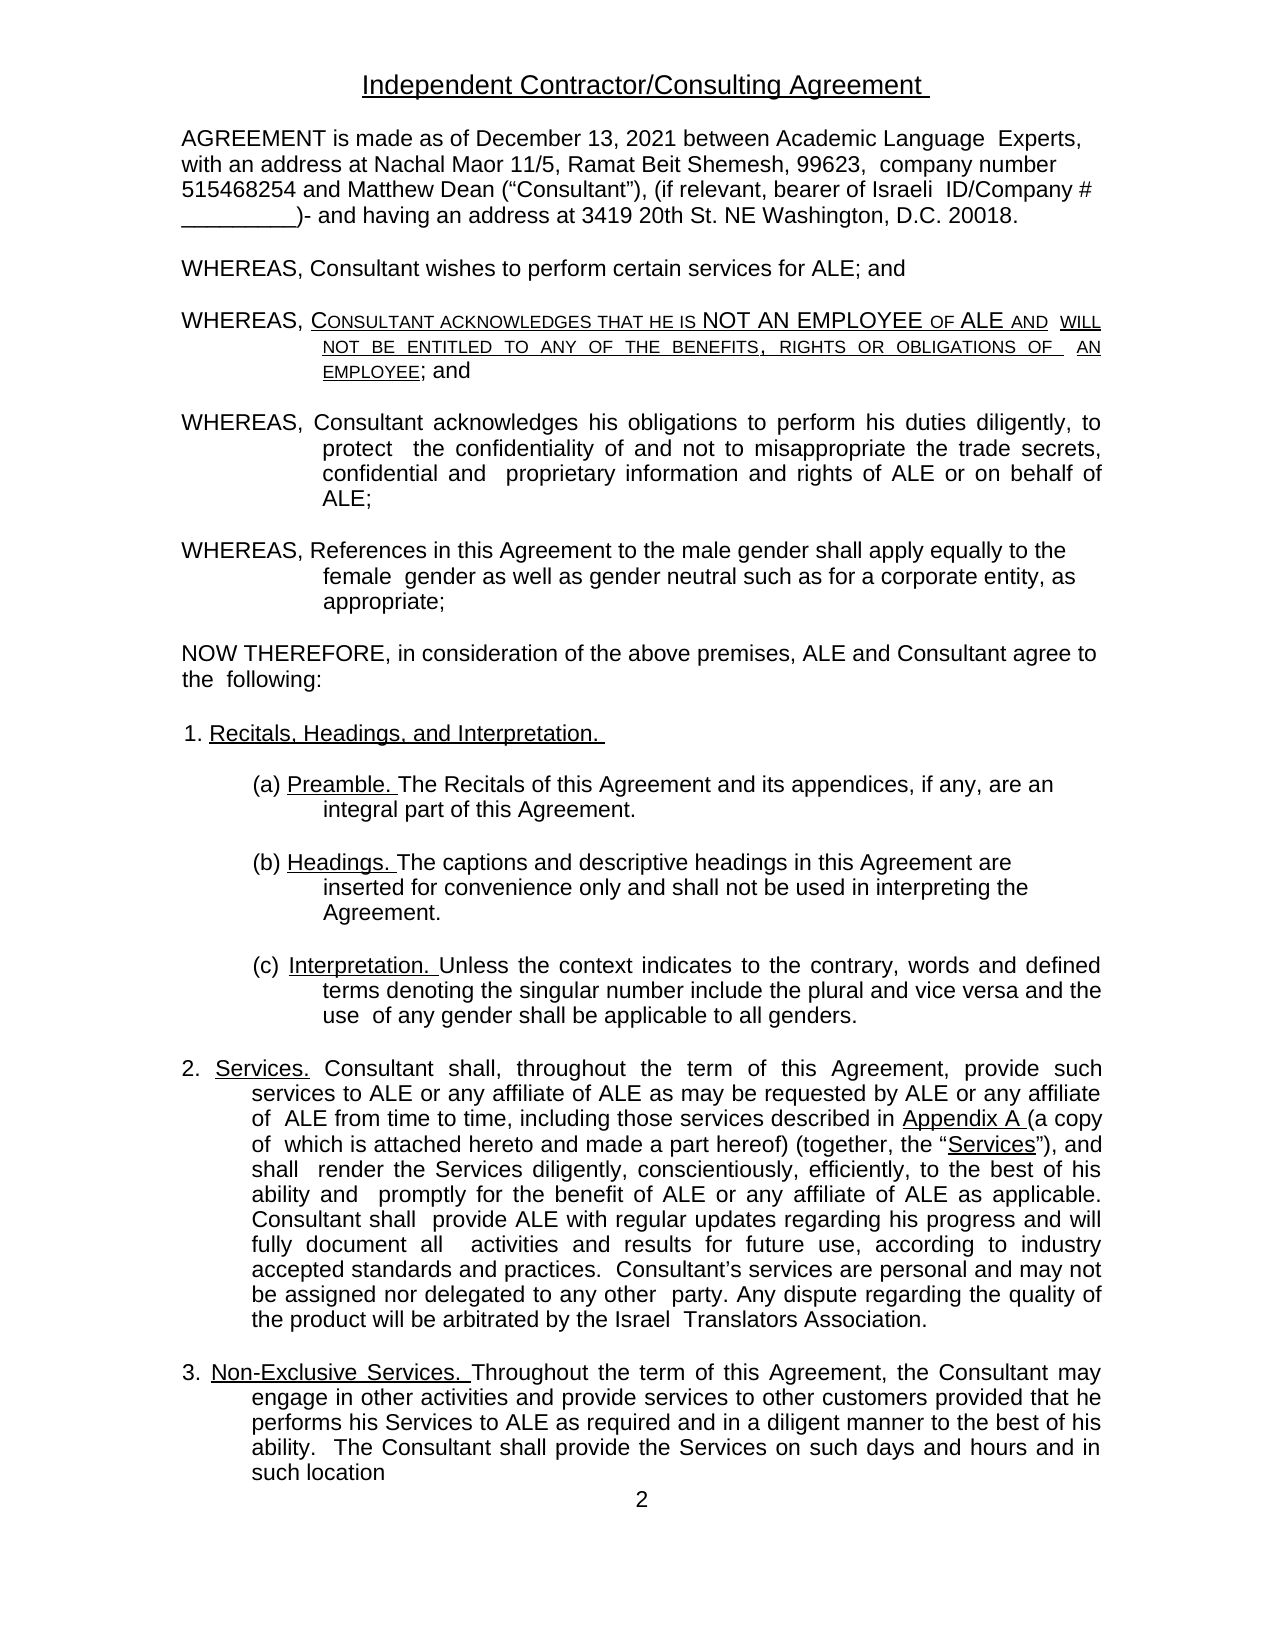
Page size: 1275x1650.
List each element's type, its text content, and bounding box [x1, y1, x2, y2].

text (a) Preamble. The Recitals of this Agreement and its appendices, if any, are an integral part of this Agreement. [252, 773, 1102, 823]
text 2 [181, 1486, 1102, 1512]
text WHEREAS, Consultant wishes to perform certain services for ALE; and [181, 255, 1102, 282]
text 1. Recitals, Headings, and Interpretation. [184, 719, 1102, 746]
text WHEREAS, CONSULTANT ACKNOWLEDGES THAT HE IS NOT AN EMPLOYEE OF ALE AND WILL NOT BE ENTITLED TO ANY OF THE BENEFITS, RIGHTS OR OBLIGATIONS OF AN EMPLOYEE; and [181, 308, 1101, 383]
text 2. Services. Consultant shall, throughout the term of this Agreement, provide such services to ALE or any affiliate of ALE as may be requested by ALE or any affiliate of ALE from time to time, including those services described in Appendix A (a copy of which is attached hereto and made a part hereof) (together, the “Services”), and shall render the Services diligently, conscientiously, efficiently, to the best of his ability and promptly for the benefit of ALE or any affiliate of ALE as applicable. Consultant shall provide ALE with regular updates regarding his progress and will fully document all activities and results for future use, according to industry accepted standards and practices. Consultant’s services are personal and may not be assigned nor delegated to any other party. Any dispute regarding the quality of the product will be arbitrated by the Israel Translators Association. [181, 1057, 1102, 1333]
text Independent Contractor/Consulting Agreement [181, 69, 1102, 100]
text NOW THEREFORE, in consideration of the above premises, ALE and Consultant agree to the following: [181, 642, 1102, 692]
text (b) Headings. The captions and descriptive headings in this Agreement are inserted for convenience only and shall not be used in interpreting the Agreement. [252, 851, 1102, 926]
text 3. Non-Exclusive Services. Throughout the term of this Agreement, the Consultant may engage in other activities and provide services to other customers provided that he performs his Services to ALE as required and in a diligent manner to the best of his ability. The Consultant shall provide the Services on such days and hours and in such location [182, 1360, 1102, 1486]
text WHEREAS, Consultant acknowledges his obligations to perform his duties diligently, to protect the confidentiality of and not to misappropriate the trade secrets, confidential and proprietary information and rights of ALE or on behalf of ALE; [181, 411, 1102, 511]
text AGREEMENT is made as of December 13, 2021 between Academic Language Experts, with an address at Nachal Maor 11/5, Ramat Beit Shemesh, 99623, company number 515468254 and Matthew Dean (“Consultant”), (if relevant, bearer of Israeli ID/Company # _________)- and having an address at 3419 20th St. NE Washington, D.C. 20018. [181, 127, 1102, 228]
text WHEREAS, References in this Agreement to the male gender shall apply equally to the female gender as well as gender neutral such as for a corporate entity, as appropriate; [181, 538, 1102, 614]
text (c) Interpretation. Unless the context indicates to the contrary, words and defined terms denoting the singular number include the plural and vice versa and the use of any gender shall be applicable to all genders. [252, 953, 1102, 1029]
